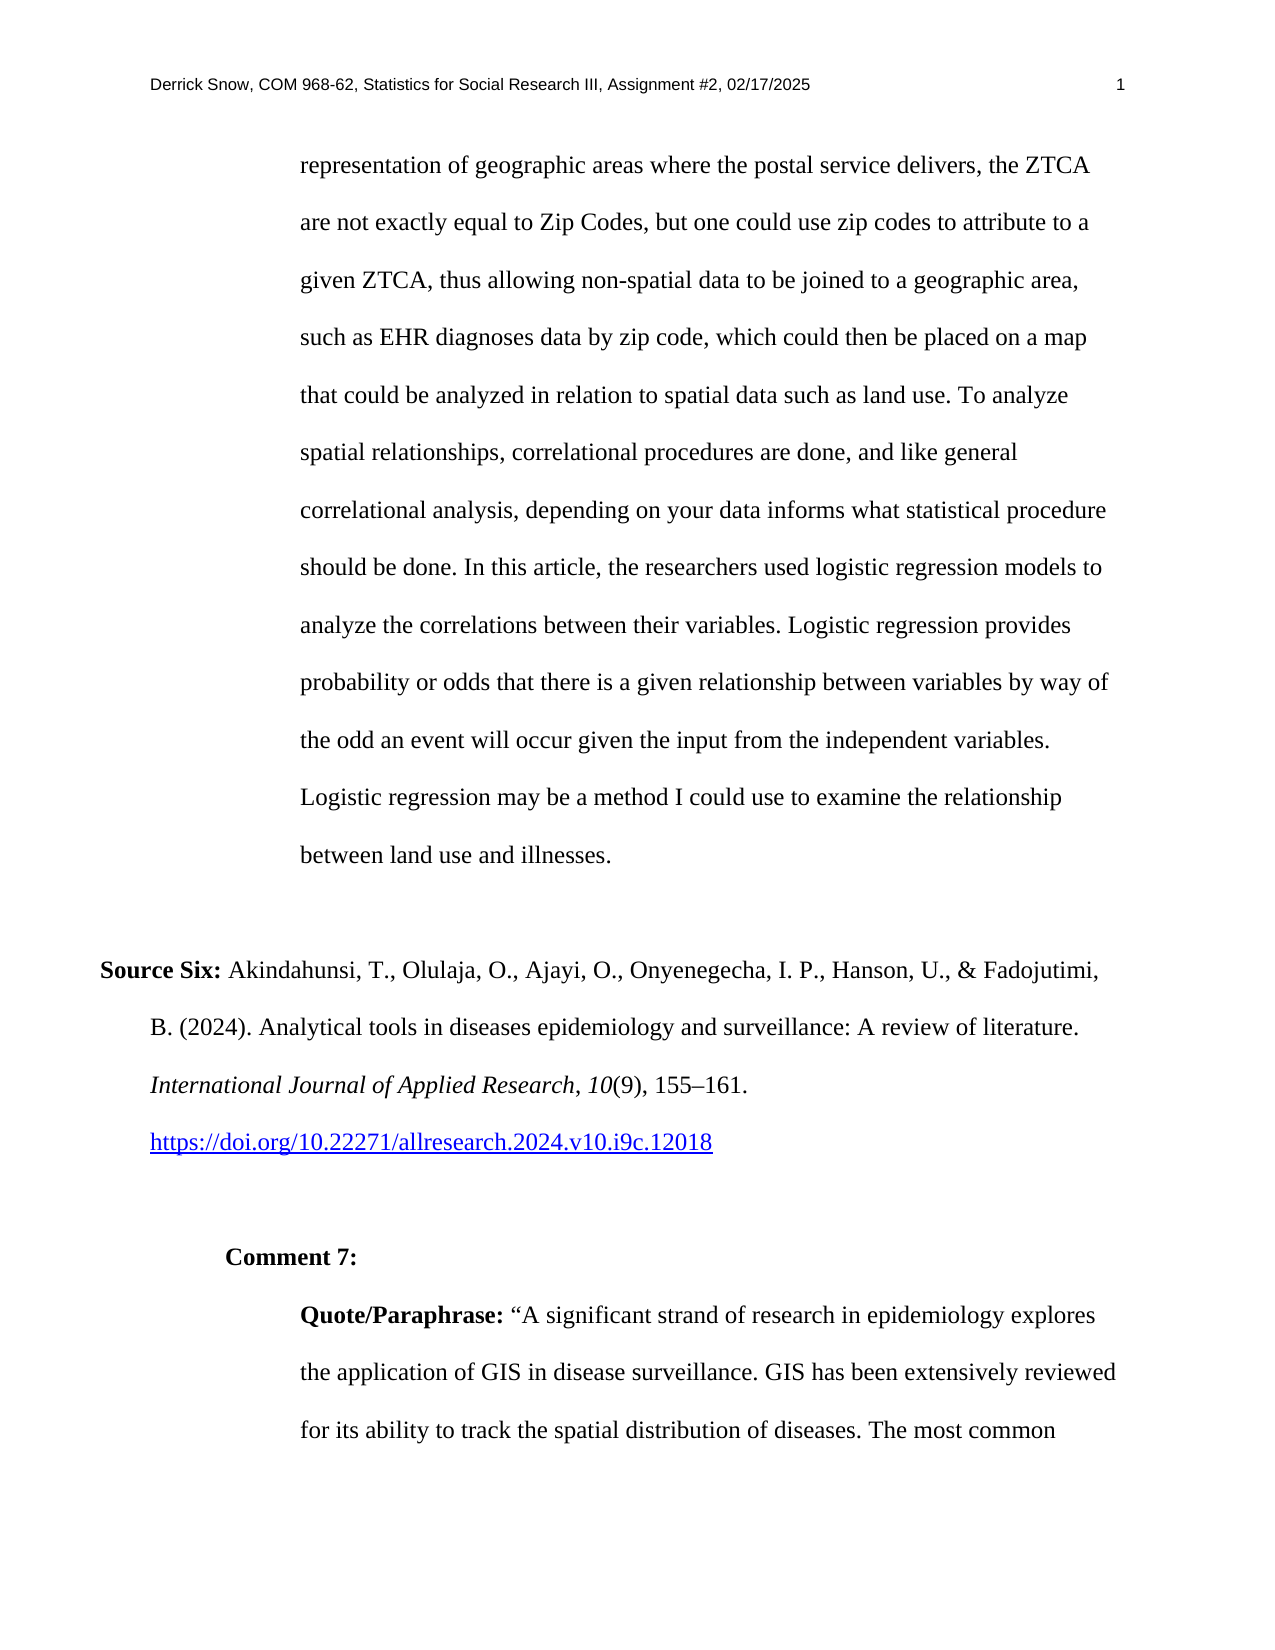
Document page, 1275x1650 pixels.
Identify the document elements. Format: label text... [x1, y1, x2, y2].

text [300, 150, 1125, 869]
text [300, 1300, 1125, 1444]
text Source Six: Akindahunsi, T., Olulaja, O., Ajayi, O., Onyenegecha, I. P., Hanson, U., & Fadojutimi, B. (2024). Analytical tools in diseases epidemiology and surveillance: A review of literature. International Journal of Applied Research, 10(9), 155–161. https://doi.org/10.22271/allresearch.2024.v10.i9c.12018 [100, 955, 1125, 1156]
text Comment 7: [225, 1242, 1125, 1271]
